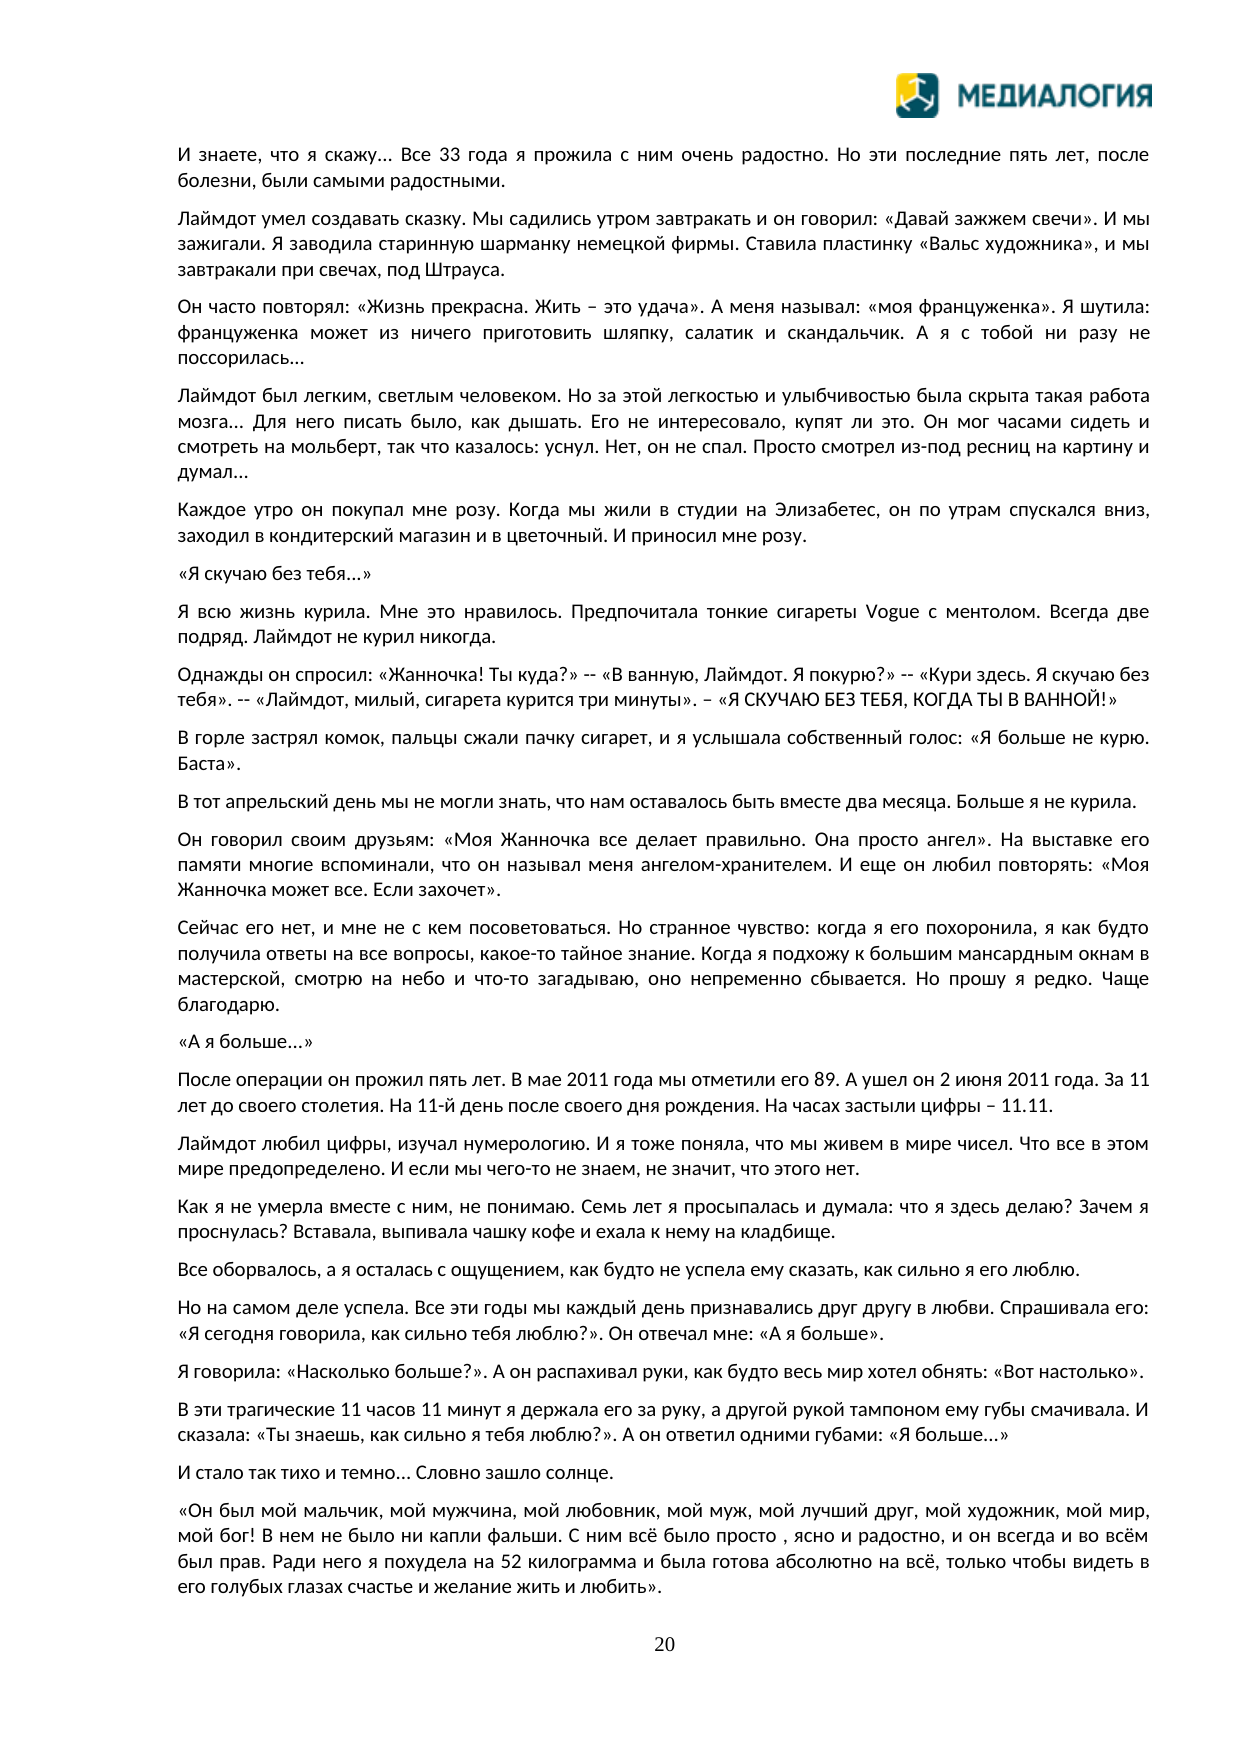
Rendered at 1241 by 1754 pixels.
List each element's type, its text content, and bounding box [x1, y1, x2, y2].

text Сейчас его нет, и мне не с кем посоветоваться. Но странное чувство: когда я его похоронила, я как будто получила ответы на все вопросы, какое-то тайное знание. Когда я подхожу к большим мансардным окнам в мастерской, смотрю на небо и что-то загадываю, оно непременно сбывается. Но прошу я редко. Чаще благодарю. [177, 914, 1152, 1016]
text Каждое утро он покупал мне розу. Когда мы жили в студии на Элизабетес, он по утрам спускался вниз, заходил в кондитерский магазин и в цветочный. И приносил мне розу. [177, 497, 1152, 547]
text После операции он прожил пять лет. В мае 2011 года мы отметили его 89. А ушел он 2 июня 2011 года. За 11 лет до своего столетия. На 11-й день после своего дня рождения. На часах застыли цифры – 11.11. [177, 1067, 1152, 1117]
text Лаймдот любил цифры, изучал нумерологию. И я тоже поняла, что мы живем в мире чисел. Что все в этом мире предопределено. И если мы чего-то не знаем, не значит, что этого нет. [177, 1130, 1152, 1181]
text И стало так тихо и темно... Словно зашло солнце. [177, 1459, 1152, 1484]
text Но на самом деле успела. Все эти годы мы каждый день признавались друг другу в любви. Спрашивала его: «Я сегодня говорила, как сильно тебя люблю?». Он отвечал мне: «А я больше». [177, 1294, 1152, 1345]
text Он часто повторял: «Жизнь прекрасна. Жить – это удача». А меня называл: «моя француженка». Я шутила: француженка может из ничего приготовить шляпку, салатик и скандальчик. А я с тобой ни разу не поссорилась... [177, 294, 1152, 370]
text Лаймдот был легким, светлым человеком. Но за этой легкостью и улыбчивостью была скрыта такая работа мозга... Для него писать было, как дышать. Его не интересовало, купят ли это. Он мог часами сидеть и смотреть на мольберт, так что казалось: уснул. Нет, он не спал. Просто смотрел из-под ресниц на картину и думал... [177, 382, 1152, 484]
text «А я больше...» [177, 1029, 1152, 1054]
text В горле застрял комок, пальцы сжали пачку сигарет, и я услышала собственный голос: «Я больше не курю. Баста». [177, 724, 1152, 775]
text В тот апрельский день мы не могли знать, что нам оставалось быть вместе два месяца. Больше я не курила. [177, 788, 1152, 813]
text «Я скучаю без тебя...» [177, 560, 1152, 585]
picture [896, 73, 1152, 118]
text И знаете, что я скажу... Все 33 года я прожила с ним очень радостно. Но эти последние пять лет, после болезни, были самыми радостными. [177, 142, 1152, 192]
text Однажды он спросил: «Жанночка! Ты куда?» -- «В ванную, Лаймдот. Я покурю?» -- «Кури здесь. Я скучаю без тебя». -- «Лаймдот, милый, сигарета курится три минуты». – «Я СКУЧАЮ БЕЗ ТЕБЯ, КОГДА ТЫ В ВАННОЙ!» [177, 661, 1152, 712]
text «Он был мой мальчик, мой мужчина, мой любовник, мой муж, мой лучший друг, мой художник, мой мир, мой бог! В нем не было ни капли фальши. С ним всё было просто , ясно и радостно, и он всегда и во всём был прав. Ради него я похудела на 52 килограмма и была готова абсолютно на всё, только чтобы видеть в его голубых глазах счастье и желание жить и любить». [177, 1497, 1152, 1599]
text Он говорил своим друзьям: «Моя Жанночка все делает правильно. Она просто ангел». На выставке его памяти многие вспоминали, что он называл меня ангелом-хранителем. И еще он любил повторять: «Моя Жанночка может все. Если захочет». [177, 826, 1152, 902]
text Как я не умерла вместе с ним, не понимаю. Семь лет я просыпалась и думала: что я здесь делаю? Зачем я проснулась? Вставала, выпивала чашку кофе и ехала к нему на кладбище. [177, 1193, 1152, 1244]
text В эти трагические 11 часов 11 минут я держала его за руку, а другой рукой тампоном ему губы смачивала. И сказала: «Ты знаешь, как сильно я тебя люблю?». А он ответил одними губами: «Я больше...» [177, 1396, 1152, 1447]
text Я всю жизнь курила. Мне это нравилось. Предпочитала тонкие сигареты Vogue с ментолом. Всегда две подряд. Лаймдот не курил никогда. [177, 598, 1152, 649]
text Я говорила: «Насколько больше?». А он распахивал руки, как будто весь мир хотел обнять: «Вот настолько». [177, 1358, 1152, 1383]
text Лаймдот умел создавать сказку. Мы садились утром завтракать и он говорил: «Давай зажжем свечи». И мы зажигали. Я заводила старинную шарманку немецкой фирмы. Ставила пластинку «Вальс художника», и мы завтракали при свечах, под Штрауса. [177, 205, 1152, 281]
text Все оборвалось, а я осталась с ощущением, как будто не успела ему сказать, как сильно я его люблю. [177, 1257, 1152, 1282]
